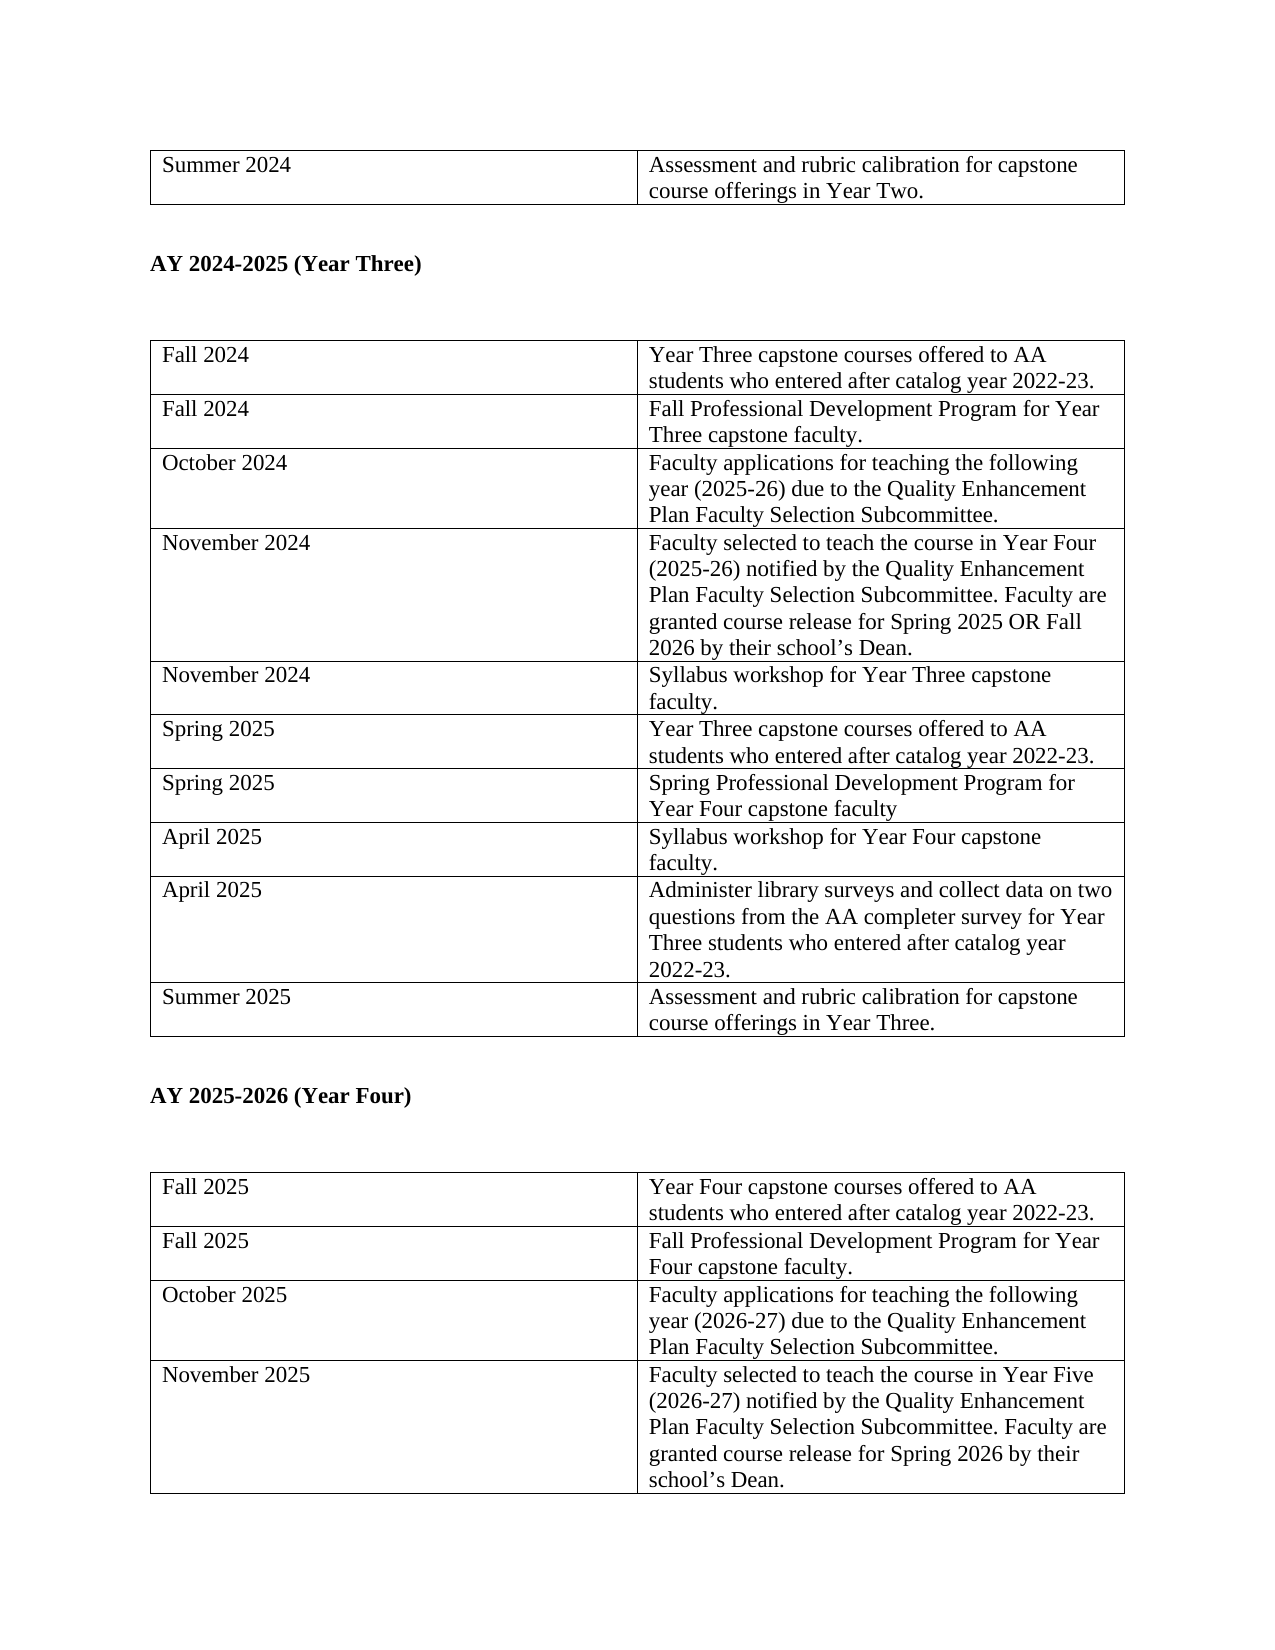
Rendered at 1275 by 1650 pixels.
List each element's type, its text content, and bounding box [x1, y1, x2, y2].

table_cell Faculty applications for teaching the following year (2025-26) due to the Quality Enhancement Plan Faculty Selection Subcommittee. [638, 449, 1124, 528]
table_cell Syllabus workshop for Year Three capstone faculty. [638, 662, 1124, 714]
table_cell Assessment and rubric calibration for capstone course offerings in Year Two. [638, 151, 1124, 204]
table_cell Faculty selected to teach the course in Year Four (2025-26) notified by the Quality Enhancement Plan Faculty Selection Subcommittee. Faculty are granted course release for Spring 2025 OR Fall 2026 by their school’s Dean. [638, 529, 1124, 661]
table_cell Fall 2024 [151, 395, 637, 448]
table_cell Fall Professional Development Program for Year Four capstone faculty. [638, 1227, 1124, 1279]
table_cell Spring 2025 [151, 715, 637, 768]
text AY 2024-2025 (Year Three) [150, 250, 1125, 276]
text AY 2025-2026 (Year Four) [150, 1082, 1125, 1108]
table_header Year Four capstone courses offered to AA students who entered after catalog year 2022-23. [638, 1173, 1124, 1226]
table_header Fall 2024 [151, 341, 637, 394]
table_cell Spring 2025 [151, 769, 637, 822]
table_cell Assessment and rubric calibration for capstone course offerings in Year Three. [638, 983, 1124, 1036]
table_cell November 2024 [151, 662, 637, 714]
table_cell November 2025 [151, 1361, 637, 1492]
table_cell Faculty applications for teaching the following year (2026-27) due to the Quality Enhancement Plan Faculty Selection Subcommittee. [638, 1281, 1124, 1360]
table_header Fall 2025 [151, 1173, 637, 1226]
table_cell October 2025 [151, 1281, 637, 1360]
table_cell Spring Professional Development Program for Year Four capstone faculty [638, 769, 1124, 822]
table_cell April 2025 [151, 877, 637, 982]
table_cell Administer library surveys and collect data on two questions from the AA completer survey for Year Three students who entered after catalog year 2022-23. [638, 877, 1124, 982]
table_cell Syllabus workshop for Year Four capstone faculty. [638, 823, 1124, 876]
table_cell Year Three capstone courses offered to AA students who entered after catalog year 2022-23. [638, 715, 1124, 768]
table_cell Summer 2024 [151, 151, 637, 204]
table_cell Fall 2025 [151, 1227, 637, 1279]
table_cell April 2025 [151, 823, 637, 876]
table_cell October 2024 [151, 449, 637, 528]
table_cell November 2024 [151, 529, 637, 661]
table_cell Fall Professional Development Program for Year Three capstone faculty. [638, 395, 1124, 448]
table_header Year Three capstone courses offered to AA students who entered after catalog year 2022-23. [638, 341, 1124, 394]
table_cell Summer 2025 [151, 983, 637, 1036]
table_cell Faculty selected to teach the course in Year Five (2026-27) notified by the Quality Enhancement Plan Faculty Selection Subcommittee. Faculty are granted course release for Spring 2026 by their school’s Dean. [638, 1361, 1124, 1492]
